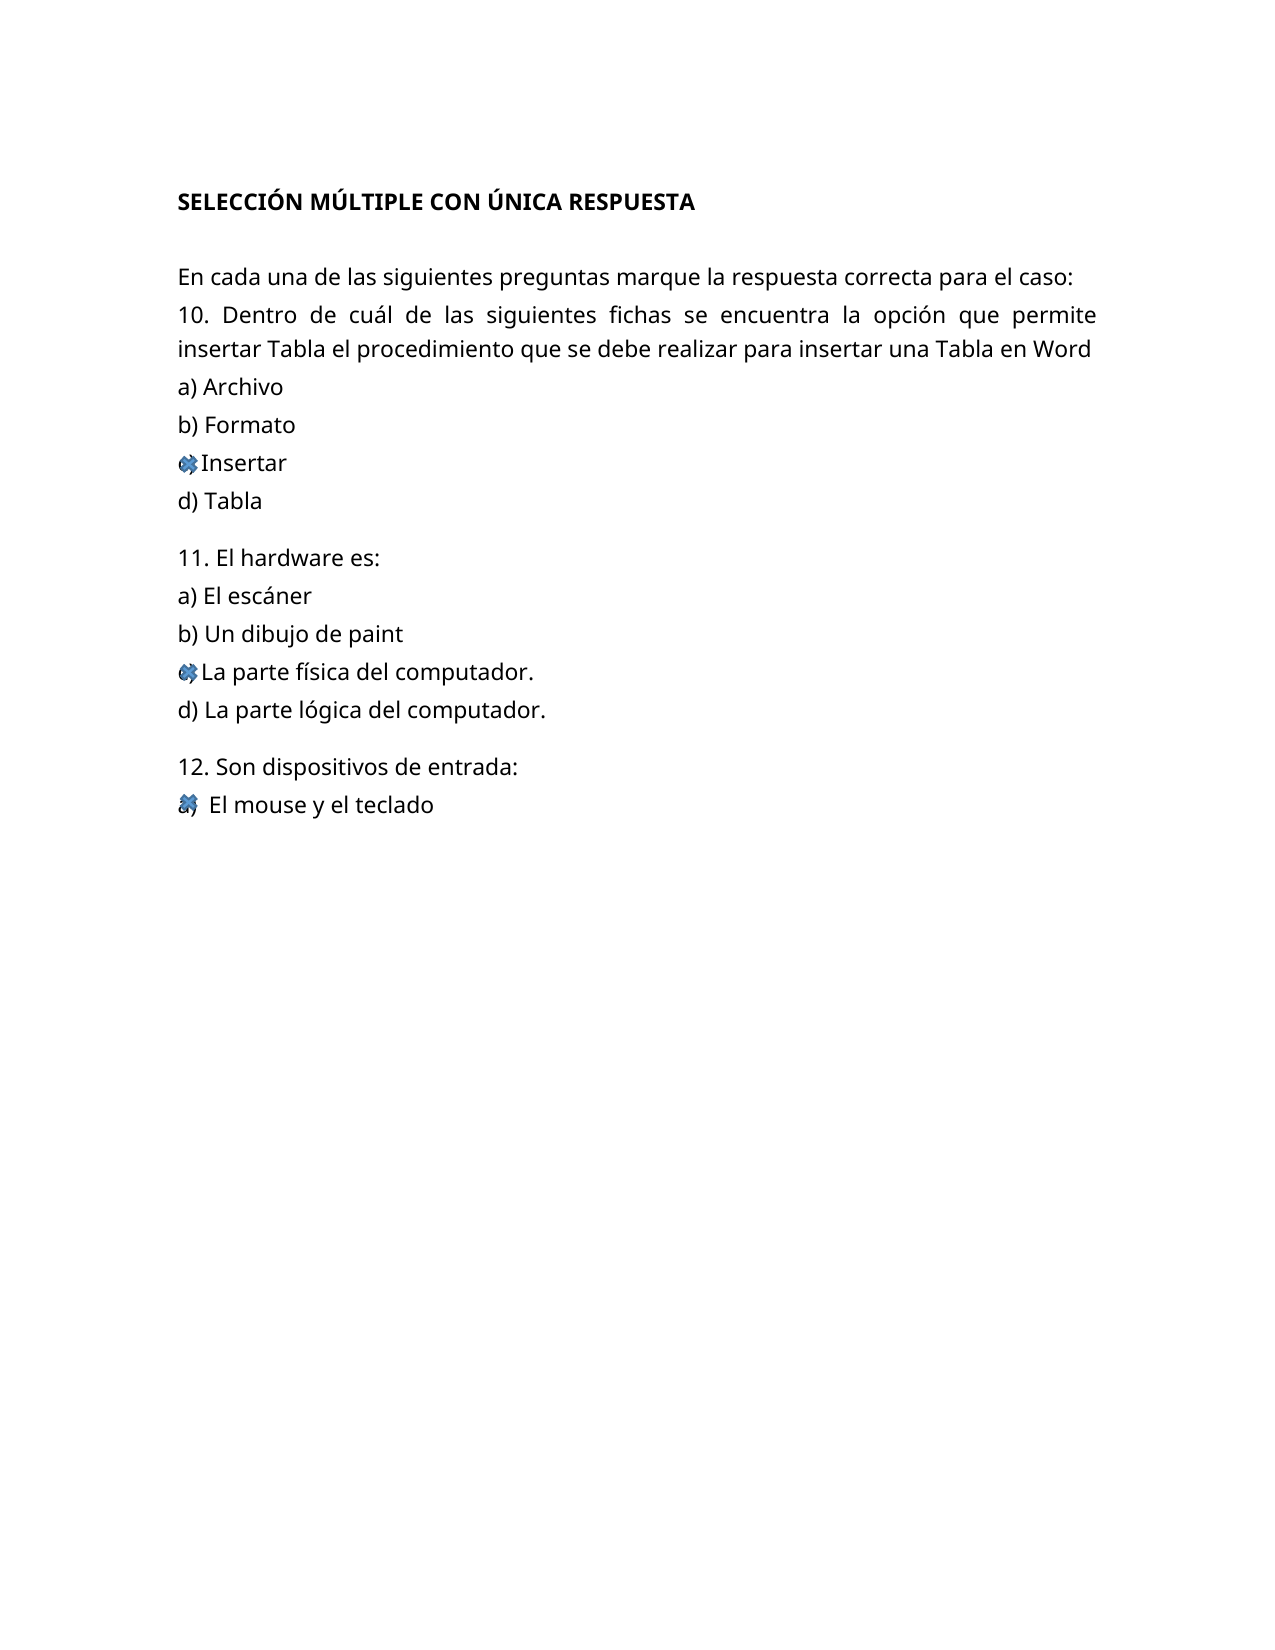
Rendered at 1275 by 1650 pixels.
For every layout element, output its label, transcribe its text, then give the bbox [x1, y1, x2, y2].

subtitle 12. Son dispositivos de entrada: [177, 751, 1098, 782]
subtitle a) El mouse y el teclado [177, 789, 1098, 820]
subtitle b) Formato [177, 409, 1098, 440]
subtitle a) El escáner [177, 580, 1098, 611]
subtitle SELECCIÓN MÚLTIPLE CON ÚNICA RESPUESTA [177, 186, 1098, 217]
subtitle c) La parte física del computador. [177, 656, 1098, 687]
subtitle d) Tabla [177, 485, 1098, 516]
subtitle 11. El hardware es: [177, 542, 1098, 573]
subtitle d) La parte lógica del computador. [177, 694, 1098, 725]
subtitle a) Archivo [177, 371, 1098, 402]
subtitle c) Insertar [177, 447, 1098, 478]
subtitle En cada una de las siguientes preguntas marque la respuesta correcta para el caso: [177, 261, 1098, 293]
subtitle b) Un dibujo de paint [177, 618, 1098, 649]
subtitle 10. Dentro de cuál de las siguientes fichas se encuentra la opción que permite insertar Tabla el procedimiento que se debe realizar para insertar una Tabla en Word [177, 299, 1098, 364]
